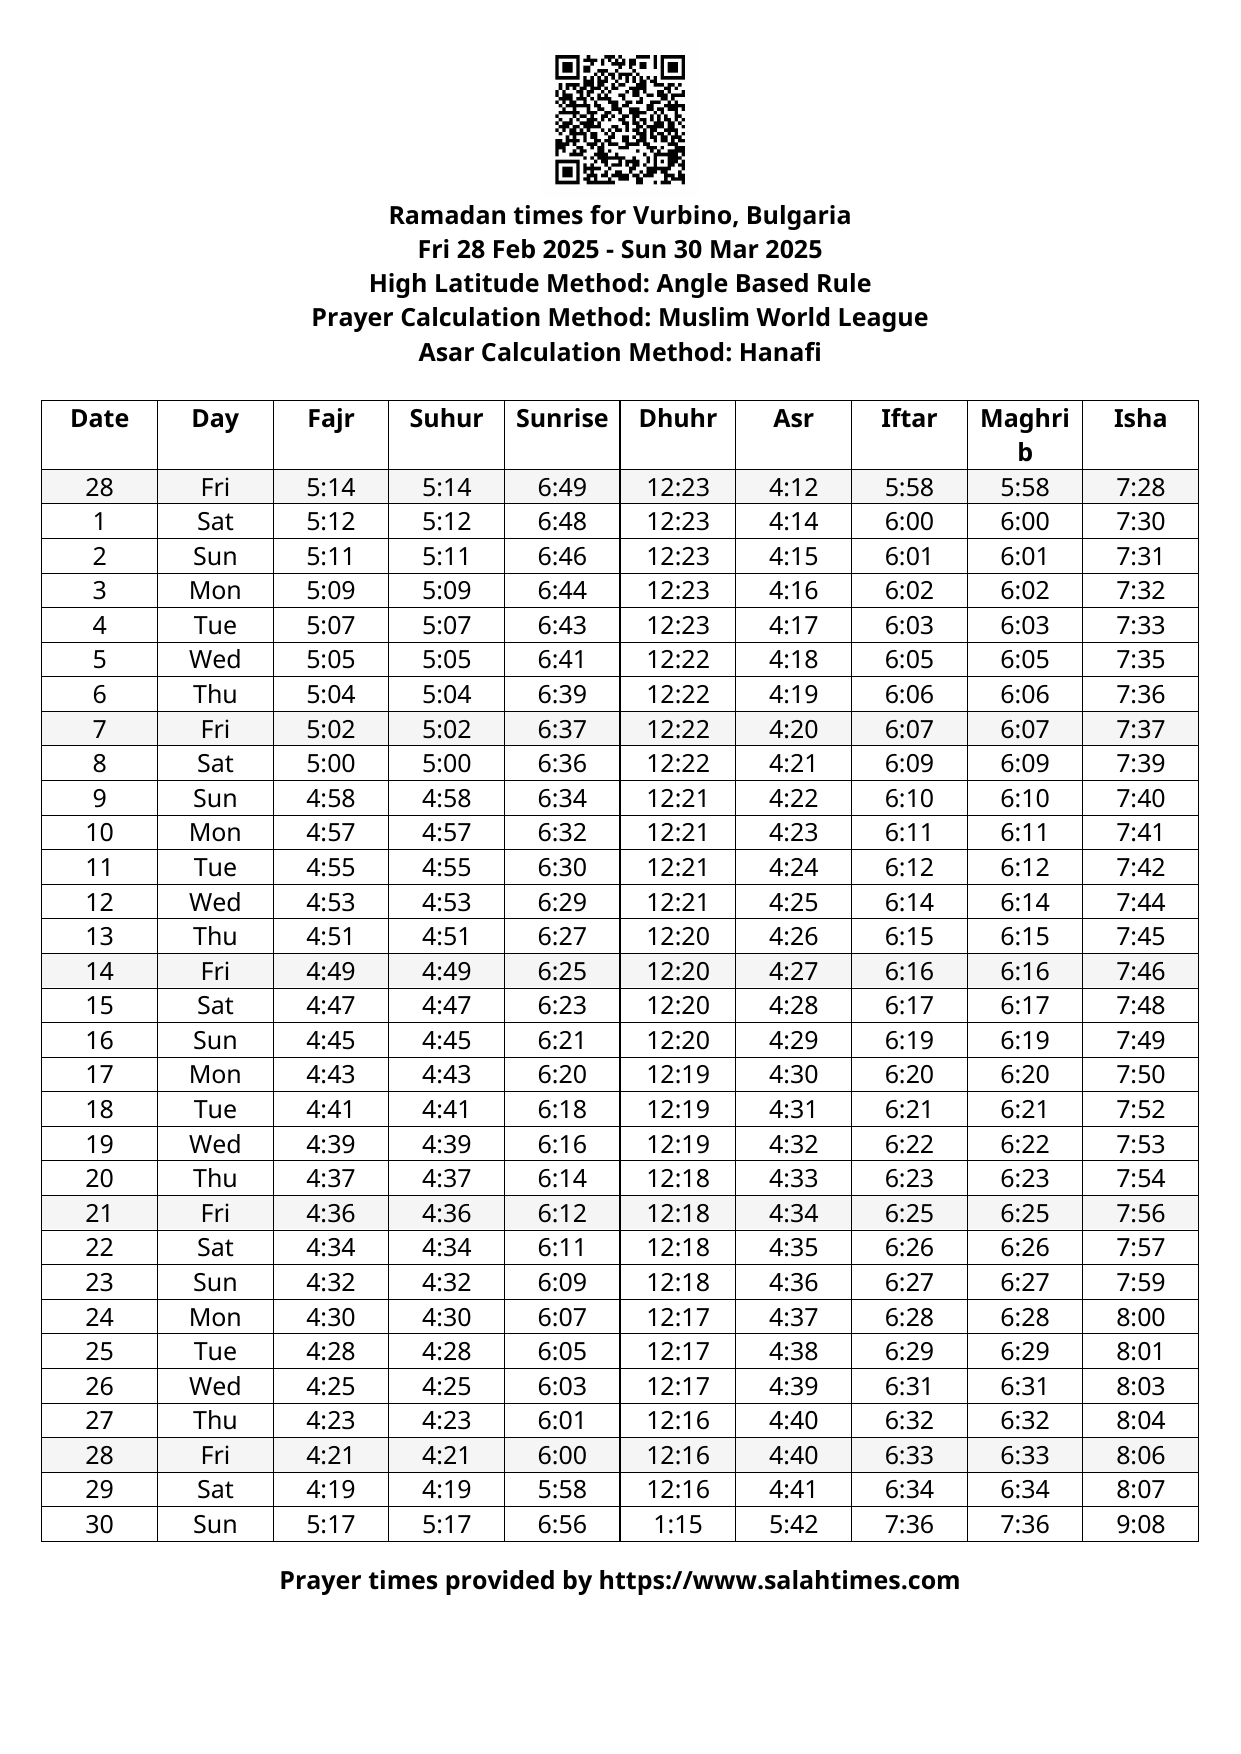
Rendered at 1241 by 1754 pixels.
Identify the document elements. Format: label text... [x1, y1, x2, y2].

table_cell 6:36 [505, 746, 619, 780]
table_cell 6:20 [505, 1058, 619, 1091]
table_cell 5:14 [274, 470, 388, 503]
table_cell 5:58 [852, 470, 967, 503]
table_cell 8:01 [1083, 1334, 1198, 1368]
table_cell 7:33 [1083, 608, 1198, 642]
table_cell 5:11 [274, 539, 388, 572]
table_cell 4:43 [274, 1058, 388, 1091]
table_cell 6:10 [852, 781, 967, 814]
table_cell 20 [42, 1161, 157, 1195]
table_cell 7:30 [1083, 504, 1198, 538]
table_cell 24 [42, 1300, 157, 1333]
table_cell 4:19 [389, 1473, 504, 1506]
table_cell 4:17 [736, 608, 851, 642]
text High Latitude Method: Angle Based Rule [42, 266, 1198, 300]
table_cell 12:18 [621, 1161, 735, 1195]
table_cell 7:32 [1083, 574, 1198, 607]
table_cell 6:34 [968, 1473, 1082, 1506]
table_cell 12:21 [621, 781, 735, 814]
table_cell 4:47 [274, 989, 388, 1022]
table_cell Wed [158, 643, 273, 676]
table_cell 7:31 [1083, 539, 1198, 572]
table_cell 6:07 [968, 712, 1082, 745]
table_cell 6:14 [852, 885, 967, 918]
table_cell 6:27 [852, 1265, 967, 1299]
table_cell 4:40 [736, 1438, 851, 1472]
table_cell 6:30 [505, 850, 619, 884]
table_cell 6:21 [968, 1092, 1082, 1126]
table_cell 12:16 [621, 1404, 735, 1437]
table_cell 8:07 [1083, 1473, 1198, 1506]
table_cell 6:12 [505, 1196, 619, 1229]
table_header Date [42, 401, 157, 469]
table_cell 4:22 [736, 781, 851, 814]
table_cell 6:37 [505, 712, 619, 745]
table_cell 4:29 [736, 1023, 851, 1057]
table_cell 4:36 [274, 1196, 388, 1229]
table_cell 4:28 [274, 1334, 388, 1368]
table_cell 8 [42, 746, 157, 780]
table_header Fajr [274, 401, 388, 469]
table_cell 5:04 [274, 677, 388, 711]
table_cell 6:07 [505, 1300, 619, 1333]
table_cell 6:10 [968, 781, 1082, 814]
table_cell 6:26 [968, 1231, 1082, 1264]
table_cell 4:55 [389, 850, 504, 884]
table_cell Thu [158, 919, 273, 953]
table_cell 4:28 [736, 989, 851, 1022]
table_cell 6:12 [852, 850, 967, 884]
table_cell 9 [42, 781, 157, 814]
table_cell 6:33 [968, 1438, 1082, 1472]
table_cell 8:06 [1083, 1438, 1198, 1472]
table_cell 6:48 [505, 504, 619, 538]
table_cell Wed [158, 885, 273, 918]
table_cell 5:07 [389, 608, 504, 642]
table_cell 6:25 [968, 1196, 1082, 1229]
table_cell 4:39 [736, 1369, 851, 1402]
table_cell 12:18 [621, 1231, 735, 1264]
table_cell 6:07 [852, 712, 967, 745]
table_cell 6:46 [505, 539, 619, 572]
table_cell 12:23 [621, 470, 735, 503]
table_cell 6:11 [505, 1231, 619, 1264]
table_cell Tue [158, 1092, 273, 1126]
table_cell 4:23 [389, 1404, 504, 1437]
table_header Isha [1083, 401, 1198, 469]
table_cell 8:04 [1083, 1404, 1198, 1437]
table_cell 6:44 [505, 574, 619, 607]
table_cell 4:35 [736, 1231, 851, 1264]
table_cell 6:28 [852, 1300, 967, 1333]
table_cell 5:58 [505, 1473, 619, 1506]
table_cell Fri [158, 470, 273, 503]
table_cell 6:23 [852, 1161, 967, 1195]
table_cell 4:24 [736, 850, 851, 884]
table_cell 4:37 [389, 1161, 504, 1195]
table_cell 15 [42, 989, 157, 1022]
table_cell 6:00 [968, 504, 1082, 538]
table_cell 12:16 [621, 1473, 735, 1506]
table_cell 6:03 [968, 608, 1082, 642]
table_cell 6:41 [505, 643, 619, 676]
table_cell 5:42 [736, 1507, 851, 1541]
table_cell 4:57 [389, 816, 504, 849]
text Prayer Calculation Method: Muslim World League [42, 300, 1198, 334]
picture [542, 41, 699, 198]
table_cell 4:26 [736, 919, 851, 953]
table_cell 12:20 [621, 919, 735, 953]
table_cell 7:41 [1083, 816, 1198, 849]
table_cell 12:20 [621, 1023, 735, 1057]
table_cell Sun [158, 781, 273, 814]
table_cell 7:36 [968, 1507, 1082, 1541]
table_cell 6:05 [968, 643, 1082, 676]
table_cell 19 [42, 1127, 157, 1160]
table_cell 4:33 [736, 1161, 851, 1195]
table_cell 8:03 [1083, 1369, 1198, 1402]
table_cell 28 [42, 1438, 157, 1472]
table_cell 4:45 [389, 1023, 504, 1057]
table_cell 30 [42, 1507, 157, 1541]
table_cell 4:30 [274, 1300, 388, 1333]
table_cell 1:15 [621, 1507, 735, 1541]
table_cell 4:21 [736, 746, 851, 780]
table_cell 4:51 [389, 919, 504, 953]
table_cell 6:01 [852, 539, 967, 572]
table_cell 4:45 [274, 1023, 388, 1057]
table_cell 6:00 [852, 504, 967, 538]
table_cell 4:57 [274, 816, 388, 849]
table_cell 5:07 [274, 608, 388, 642]
table_cell 4:15 [736, 539, 851, 572]
table_cell Mon [158, 1300, 273, 1333]
table_header Suhur [389, 401, 504, 469]
table_cell 6:56 [505, 1507, 619, 1541]
table_cell 5:14 [389, 470, 504, 503]
table_cell 12:19 [621, 1092, 735, 1126]
table_cell 4:21 [274, 1438, 388, 1472]
table_cell Sun [158, 539, 273, 572]
table_cell 4:34 [274, 1231, 388, 1264]
table_cell 6:43 [505, 608, 619, 642]
table_cell 5:04 [389, 677, 504, 711]
table_cell 25 [42, 1334, 157, 1368]
table_cell 6:32 [852, 1404, 967, 1437]
table_cell 7:37 [1083, 712, 1198, 745]
table_cell Thu [158, 1161, 273, 1195]
table_cell 4:32 [274, 1265, 388, 1299]
table_cell Thu [158, 1404, 273, 1437]
table_cell 6:21 [505, 1023, 619, 1057]
table_cell 4:40 [736, 1404, 851, 1437]
table_cell 13 [42, 919, 157, 953]
table_cell 6:19 [968, 1023, 1082, 1057]
table_cell 6:12 [968, 850, 1082, 884]
table_cell 16 [42, 1023, 157, 1057]
table_cell 4:20 [736, 712, 851, 745]
table_cell 6:20 [968, 1058, 1082, 1091]
table_cell 6:06 [968, 677, 1082, 711]
table_cell 4:39 [389, 1127, 504, 1160]
table_cell 6:15 [968, 919, 1082, 953]
table_cell 6:21 [852, 1092, 967, 1126]
table_cell 4:19 [274, 1473, 388, 1506]
table_cell 4:36 [389, 1196, 504, 1229]
table_cell Tue [158, 608, 273, 642]
table_cell 4 [42, 608, 157, 642]
table_cell 21 [42, 1196, 157, 1229]
table_cell 6:09 [852, 746, 967, 780]
table_cell 6:29 [505, 885, 619, 918]
table_cell 6:31 [968, 1369, 1082, 1402]
table_cell Sun [158, 1265, 273, 1299]
table_cell 17 [42, 1058, 157, 1091]
table_cell 4:41 [389, 1092, 504, 1126]
table_cell 4:23 [274, 1404, 388, 1437]
table_cell 4:53 [389, 885, 504, 918]
table_cell Mon [158, 816, 273, 849]
table_cell 5:09 [274, 574, 388, 607]
table_cell 12:17 [621, 1300, 735, 1333]
table_cell Sat [158, 504, 273, 538]
table_cell Wed [158, 1127, 273, 1160]
table_cell 4:18 [736, 643, 851, 676]
table_cell 6:23 [968, 1161, 1082, 1195]
table_cell 12:22 [621, 677, 735, 711]
table_cell 7:42 [1083, 850, 1198, 884]
table_cell 5:05 [274, 643, 388, 676]
table_cell 4:25 [736, 885, 851, 918]
table_cell 4:16 [736, 574, 851, 607]
table_cell 4:25 [389, 1369, 504, 1402]
table_cell 12:18 [621, 1196, 735, 1229]
table_cell Sun [158, 1023, 273, 1057]
table_cell 29 [42, 1473, 157, 1506]
table_cell 6:26 [852, 1231, 967, 1264]
table_cell 6:29 [852, 1334, 967, 1368]
table_cell Sat [158, 1473, 273, 1506]
table_cell 12:21 [621, 885, 735, 918]
table_cell 7:49 [1083, 1023, 1198, 1057]
table_cell 6:06 [852, 677, 967, 711]
table_header Asr [736, 401, 851, 469]
table_cell 6:22 [852, 1127, 967, 1160]
table_cell 5:17 [389, 1507, 504, 1541]
table_cell 4:41 [274, 1092, 388, 1126]
table_cell 4:30 [736, 1058, 851, 1091]
table_cell 3 [42, 574, 157, 607]
table_cell 6:39 [505, 677, 619, 711]
table_cell 5:09 [389, 574, 504, 607]
table_cell 5:00 [274, 746, 388, 780]
table_cell 4:32 [389, 1265, 504, 1299]
table_cell Sat [158, 989, 273, 1022]
table_cell Fri [158, 1196, 273, 1229]
table_cell 4:31 [736, 1092, 851, 1126]
table_cell 6:02 [852, 574, 967, 607]
table_cell 7:44 [1083, 885, 1198, 918]
table_cell 6:25 [852, 1196, 967, 1229]
table_cell 7:50 [1083, 1058, 1198, 1091]
table_cell 4:21 [389, 1438, 504, 1472]
table_cell 4:51 [274, 919, 388, 953]
table_cell 5 [42, 643, 157, 676]
table_cell 5:17 [274, 1507, 388, 1541]
table_cell 6:27 [505, 919, 619, 953]
table_cell Mon [158, 574, 273, 607]
table_cell 7:45 [1083, 919, 1198, 953]
table_cell 12:23 [621, 608, 735, 642]
table_cell 7:35 [1083, 643, 1198, 676]
table_cell 6:32 [968, 1404, 1082, 1437]
table_cell 6:05 [505, 1334, 619, 1368]
table_cell 6:18 [505, 1092, 619, 1126]
table_cell 5:58 [968, 470, 1082, 503]
table_cell 6:31 [852, 1369, 967, 1402]
text Ramadan times for Vurbino, Bulgaria [42, 198, 1198, 232]
table_cell 6:14 [505, 1161, 619, 1195]
table_cell 22 [42, 1231, 157, 1264]
table_cell 6:28 [968, 1300, 1082, 1333]
table_cell 12:23 [621, 504, 735, 538]
table_cell 12:19 [621, 1127, 735, 1160]
table_cell 6:14 [968, 885, 1082, 918]
table_cell 6:16 [505, 1127, 619, 1160]
table_cell 4:23 [736, 816, 851, 849]
table_cell 23 [42, 1265, 157, 1299]
table_cell 5:12 [389, 504, 504, 538]
table_cell 12:17 [621, 1369, 735, 1402]
table_cell 12:20 [621, 989, 735, 1022]
table_cell Fri [158, 712, 273, 745]
table_cell 4:37 [274, 1161, 388, 1195]
table_cell 6:22 [968, 1127, 1082, 1160]
table_cell 6:34 [505, 781, 619, 814]
table_cell 5:02 [274, 712, 388, 745]
table_cell 7:57 [1083, 1231, 1198, 1264]
table_cell 7:36 [852, 1507, 967, 1541]
table_header Iftar [852, 401, 967, 469]
table_cell 4:58 [274, 781, 388, 814]
table_cell 7 [42, 712, 157, 745]
table_cell 5:00 [389, 746, 504, 780]
table_cell 5:11 [389, 539, 504, 572]
table_cell 4:30 [389, 1300, 504, 1333]
table_cell 6:01 [505, 1404, 619, 1437]
table_cell 4:32 [736, 1127, 851, 1160]
table_cell 7:40 [1083, 781, 1198, 814]
table_cell 12:21 [621, 850, 735, 884]
table_cell 4:34 [389, 1231, 504, 1264]
table_cell 7:28 [1083, 470, 1198, 503]
table_cell 4:41 [736, 1473, 851, 1506]
table_cell Fri [158, 954, 273, 987]
table_cell 28 [42, 470, 157, 503]
table_cell 6:34 [852, 1473, 967, 1506]
table_cell 8:00 [1083, 1300, 1198, 1333]
table_cell 12:18 [621, 1265, 735, 1299]
table_header Dhuhr [621, 401, 735, 469]
table_cell 4:36 [736, 1265, 851, 1299]
text Prayer times provided by https://www.salahtimes.com [42, 1563, 1198, 1597]
table_cell Fri [158, 1438, 273, 1472]
table_cell 4:34 [736, 1196, 851, 1229]
table_cell 4:43 [389, 1058, 504, 1091]
table_cell Tue [158, 850, 273, 884]
table_cell 9:08 [1083, 1507, 1198, 1541]
table_cell 6:03 [852, 608, 967, 642]
table_cell 5:12 [274, 504, 388, 538]
table_cell 4:38 [736, 1334, 851, 1368]
table_cell 12 [42, 885, 157, 918]
table_cell 6:16 [968, 954, 1082, 987]
table_cell 12:17 [621, 1334, 735, 1368]
table_cell 12:22 [621, 712, 735, 745]
table_cell 6:16 [852, 954, 967, 987]
table_cell 4:14 [736, 504, 851, 538]
table_cell 7:46 [1083, 954, 1198, 987]
table_cell 4:39 [274, 1127, 388, 1160]
table_cell 6:23 [505, 989, 619, 1022]
table_cell 18 [42, 1092, 157, 1126]
table_cell 7:59 [1083, 1265, 1198, 1299]
table_cell 7:54 [1083, 1161, 1198, 1195]
table_cell 4:12 [736, 470, 851, 503]
text Fri 28 Feb 2025 - Sun 30 Mar 2025 [42, 232, 1198, 266]
table_cell 6:25 [505, 954, 619, 987]
table_cell 6:03 [505, 1369, 619, 1402]
table_cell 14 [42, 954, 157, 987]
table_cell Tue [158, 1334, 273, 1368]
table_cell 6:02 [968, 574, 1082, 607]
table_cell 4:55 [274, 850, 388, 884]
table_cell 5:02 [389, 712, 504, 745]
table_cell 4:47 [389, 989, 504, 1022]
table_cell Wed [158, 1369, 273, 1402]
table_cell 6:20 [852, 1058, 967, 1091]
table_cell 1 [42, 504, 157, 538]
table_cell 6:17 [968, 989, 1082, 1022]
table_cell 6:01 [968, 539, 1082, 572]
table_cell 12:22 [621, 746, 735, 780]
table_cell 6:11 [852, 816, 967, 849]
table_cell Mon [158, 1058, 273, 1091]
table_cell 7:56 [1083, 1196, 1198, 1229]
table_cell 7:39 [1083, 746, 1198, 780]
table_cell Sun [158, 1507, 273, 1541]
table_cell 12:21 [621, 816, 735, 849]
text Asar Calculation Method: Hanafi [42, 334, 1198, 368]
table_cell 4:28 [389, 1334, 504, 1368]
table_cell 4:25 [274, 1369, 388, 1402]
table_cell 6:09 [968, 746, 1082, 780]
table_header Day [158, 401, 273, 469]
table_cell 6:33 [852, 1438, 967, 1472]
table_cell 11 [42, 850, 157, 884]
table_cell 7:48 [1083, 989, 1198, 1022]
table_cell 6:05 [852, 643, 967, 676]
table_cell 6:11 [968, 816, 1082, 849]
table_cell 4:49 [389, 954, 504, 987]
table_cell 7:36 [1083, 677, 1198, 711]
table_cell 27 [42, 1404, 157, 1437]
table_cell 2 [42, 539, 157, 572]
table_header Sunrise [505, 401, 619, 469]
table_cell 4:27 [736, 954, 851, 987]
table_cell 12:23 [621, 574, 735, 607]
table_cell 12:20 [621, 954, 735, 987]
table_cell 12:23 [621, 539, 735, 572]
table_cell 7:53 [1083, 1127, 1198, 1160]
table_cell Sat [158, 1231, 273, 1264]
table_cell 6:49 [505, 470, 619, 503]
table_cell 4:53 [274, 885, 388, 918]
table_cell 6:00 [505, 1438, 619, 1472]
table_cell 26 [42, 1369, 157, 1402]
table_cell 6:15 [852, 919, 967, 953]
table_cell 6:17 [852, 989, 967, 1022]
table_cell 6:29 [968, 1334, 1082, 1368]
table_cell 12:16 [621, 1438, 735, 1472]
table_cell 6:09 [505, 1265, 619, 1299]
table_cell 6 [42, 677, 157, 711]
table_cell 5:05 [389, 643, 504, 676]
table_cell 10 [42, 816, 157, 849]
table_cell 6:32 [505, 816, 619, 849]
table_cell 4:58 [389, 781, 504, 814]
table_cell 4:19 [736, 677, 851, 711]
table_header Maghrib [968, 401, 1082, 469]
table_cell 7:52 [1083, 1092, 1198, 1126]
table_cell 4:49 [274, 954, 388, 987]
table_cell Sat [158, 746, 273, 780]
table_cell 4:37 [736, 1300, 851, 1333]
table_cell 6:27 [968, 1265, 1082, 1299]
table_cell Thu [158, 677, 273, 711]
table_cell 6:19 [852, 1023, 967, 1057]
table_cell 12:19 [621, 1058, 735, 1091]
table_cell 12:22 [621, 643, 735, 676]
